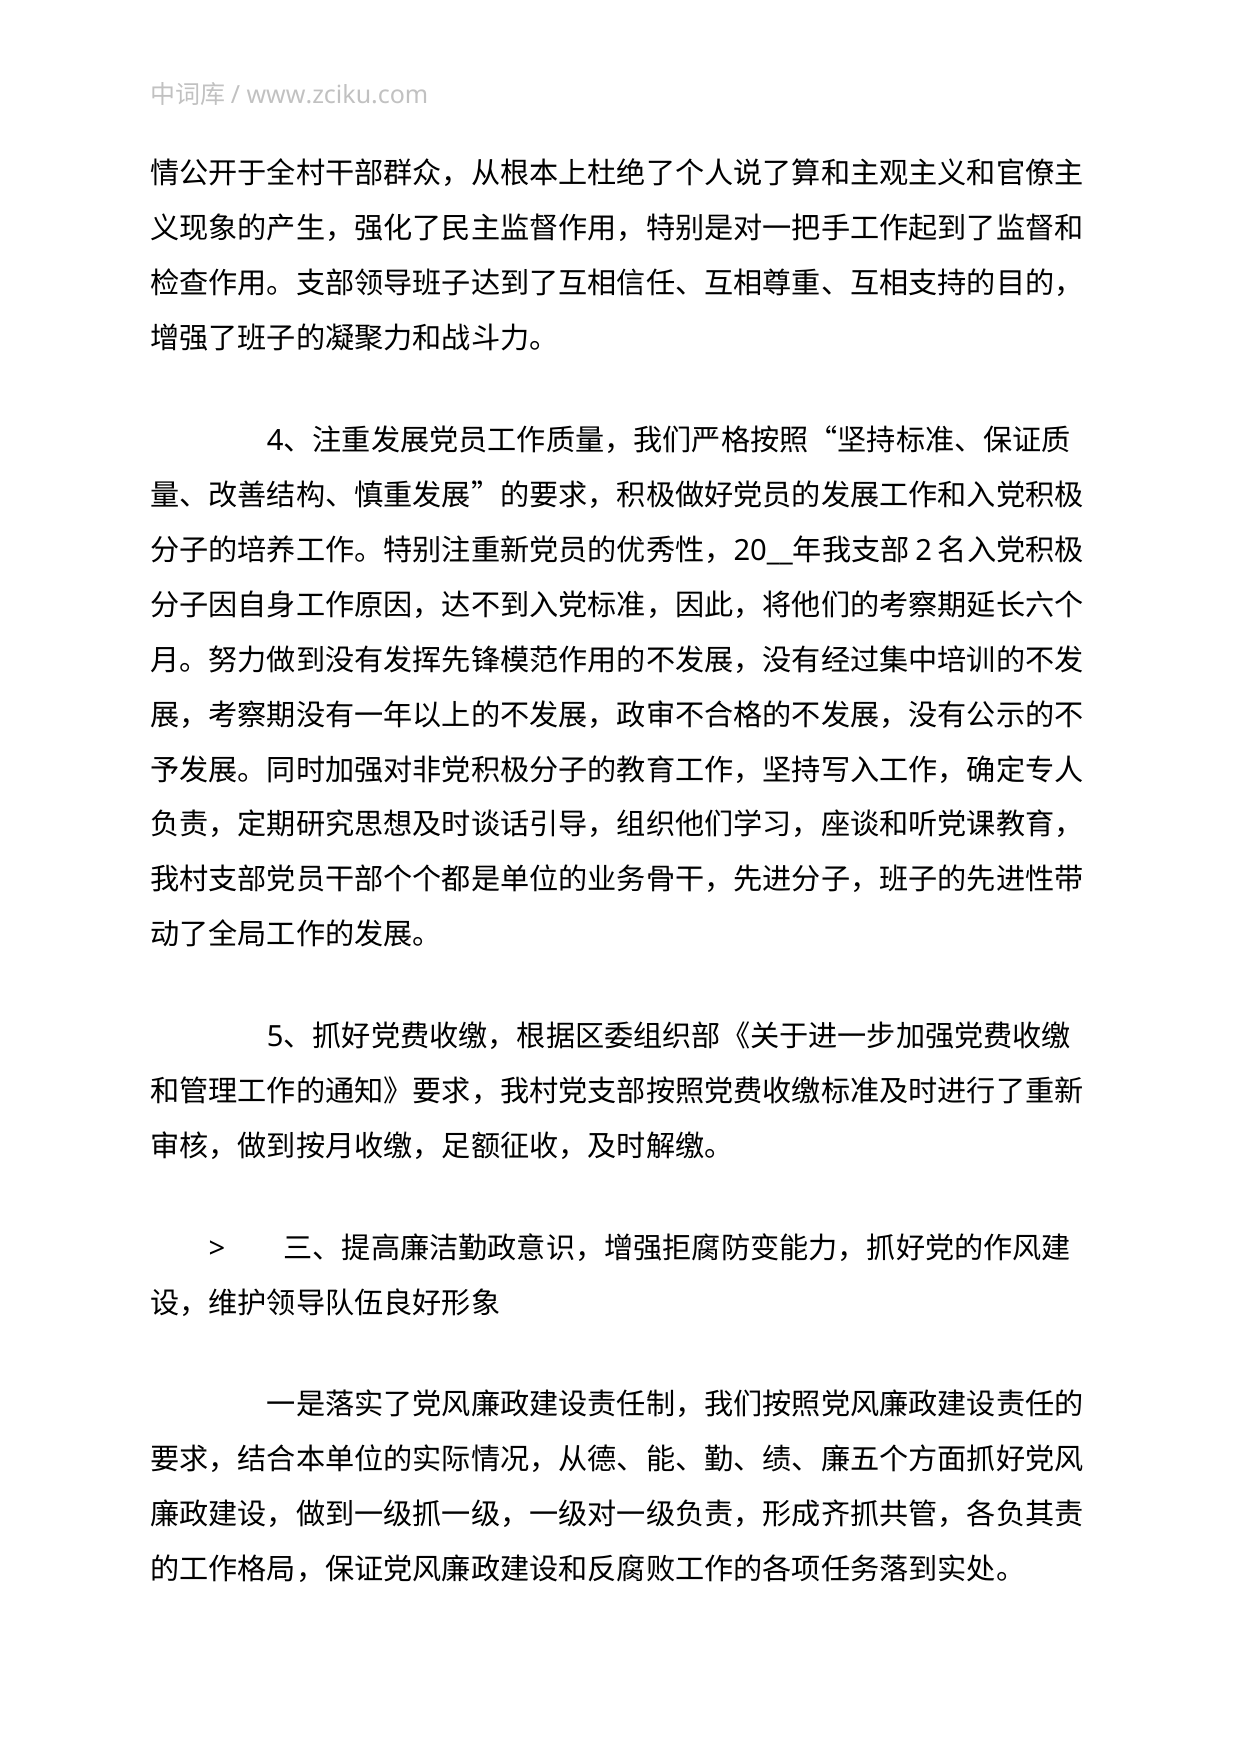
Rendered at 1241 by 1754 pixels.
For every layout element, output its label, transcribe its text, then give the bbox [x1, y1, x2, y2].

text > 三、提高廉洁勤政意识，增强拒腐防变能力，抓好党的作风建设，维护领导队伍良好形象 [150, 1224, 1090, 1321]
text 5、抓好党费收缴，根据区委组织部《关于进一步加强党费收缴和管理工作的通知》要求，我村党支部按照党费收缴标准及时进行了重新审核，做到按月收缴，足额征收，及时解缴。 [150, 1012, 1090, 1165]
text 一是落实了党风廉政建设责任制，我们按照党风廉政建设责任的要求，结合本单位的实际情况，从德、能、勤、绩、廉五个方面抓好党风廉政建设，做到一级抓一级，一级对一级负责，形成齐抓共管，各负其责的工作格局，保证党风廉政建设和反腐败工作的各项任务落到实处。 [150, 1381, 1090, 1588]
text 4、注重发展党员工作质量，我们严格按照“坚持标准、保证质量、改善结构、慎重发展”的要求，积极做好党员的发展工作和入党积极分子的培养工作。特别注重新党员的优秀性，20__年我支部2名入党积极分子因自身工作原因，达不到入党标准，因此，将他们的考察期延长六个月。努力做到没有发挥先锋模范作用的不发展，没有经过集中培训的不发展，考察期没有一年以上的不发展，政审不合格的不发展，没有公示的不予发展。同时加强对非党积极分子的教育工作，坚持写入工作，确定专人负责，定期研究思想及时谈话引导，组织他们学习，座谈和听党课教育，我村支部党员干部个个都是单位的业务骨干，先进分子，班子的先进性带动了全局工作的发展。 [150, 416, 1090, 953]
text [150, 150, 1090, 357]
